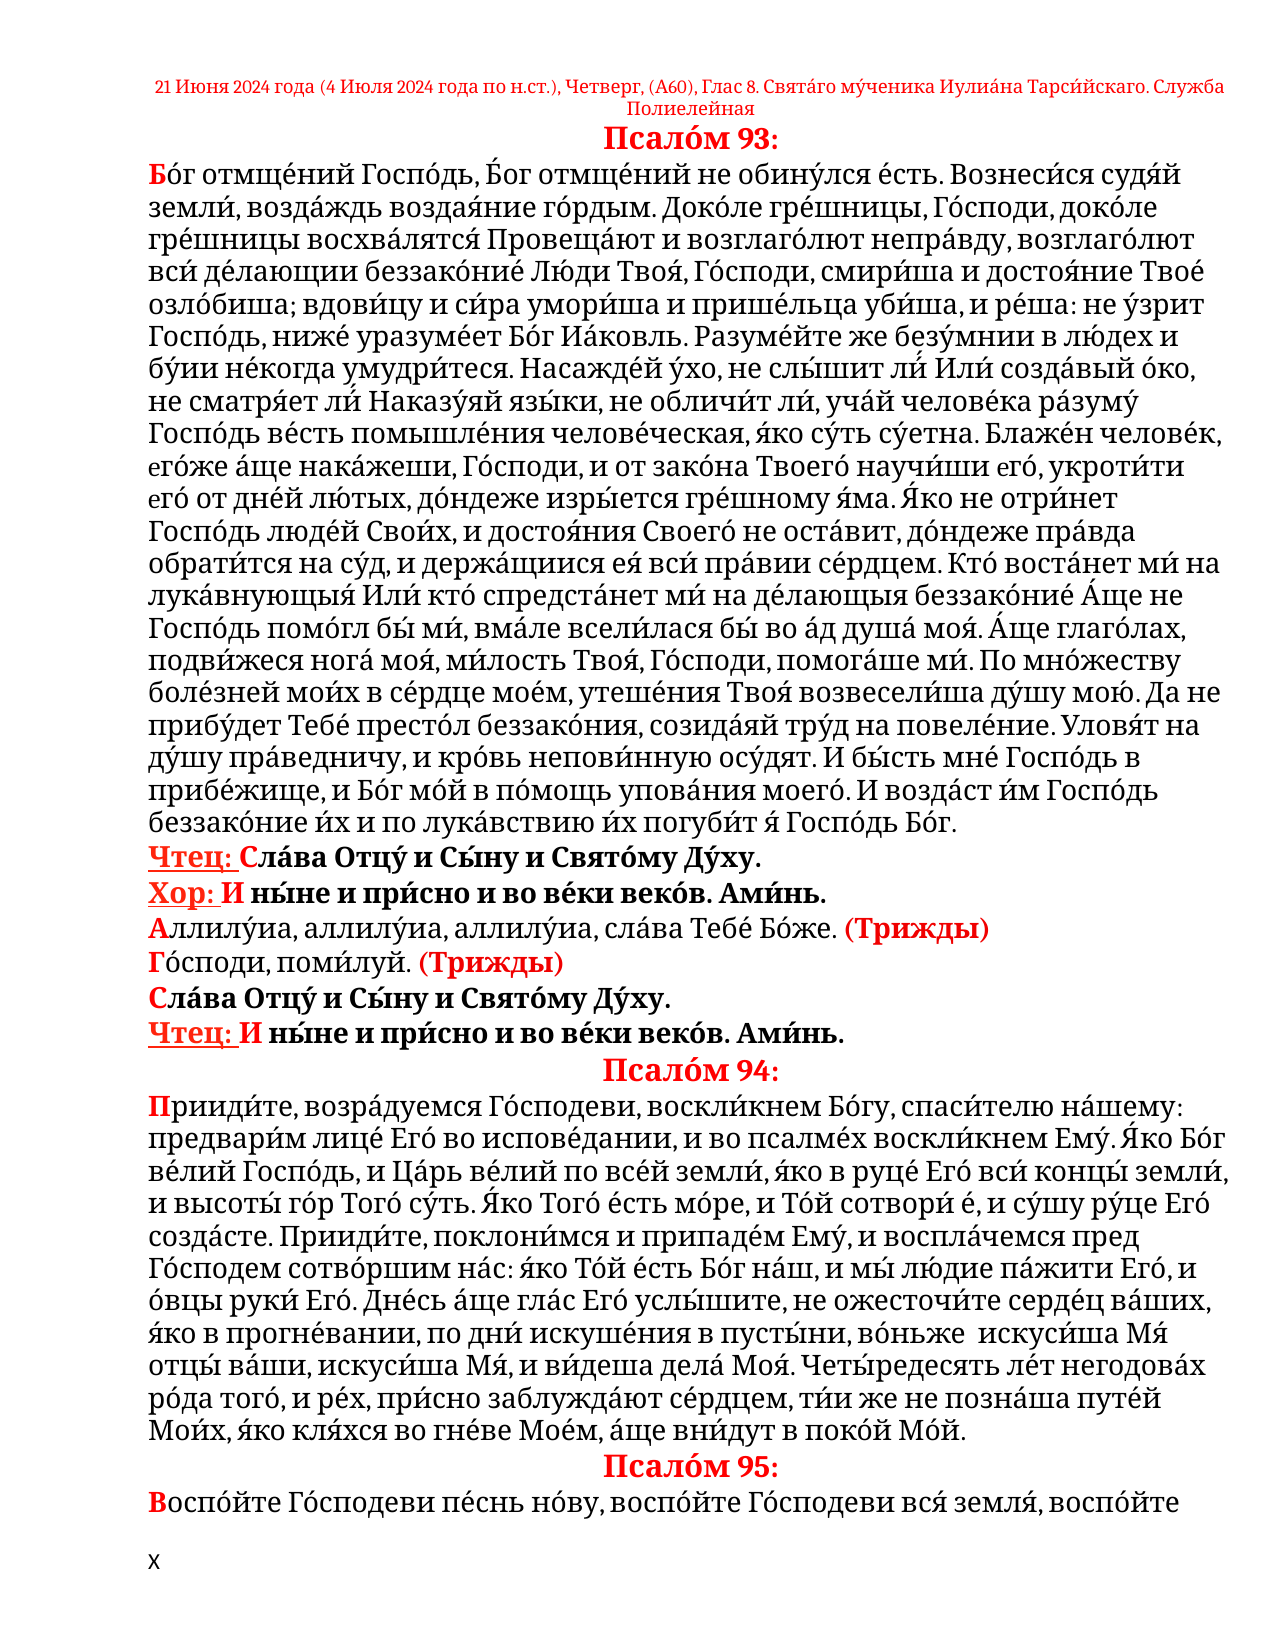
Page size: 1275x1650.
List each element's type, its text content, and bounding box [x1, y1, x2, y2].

text Хор: И ны́не и при́сно и во ве́ки веко́в. Ами́нь. [148, 1179, 1233, 1212]
text Сла́ва Отцу́ и Сы́ну и Свято́му Ду́ху. [148, 1283, 1233, 1317]
text Го́споди, поми́луй. (Трижды) [148, 1249, 1233, 1281]
text Псало́м 93: [148, 423, 1233, 458]
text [148, 1392, 1233, 1522]
text Псало́м 94: [148, 1354, 1233, 1390]
text Госпо́дь воцари́ся, в ле́поту облече́ся: облече́ся Госпо́дь в си́лу и препоя́сася, и́бо утверди́ все́ленную, я́же не подви́жится. Гото́в Престо́л Тво́й отто́ле: от ве́ка Ты́ еси́. Воздвиго́ша ре́ки, Го́споди, воздвиго́ша ре́ки гла́сы своя́; во́змут ре́ки сотре́ния своя́, от гла́сов во́д мно́гих. Ди́вны высоты́ морски́я, ди́вен в высо́ких Госпо́дь. Свиде́ния Твоя́ уве́ришася зело́, до́му Твоему́ подоба́ет святы́ня, Го́споди, в долготу́ дни́й. [148, 226, 1233, 421]
text Аллилу́иа, аллилу́иа, аллилу́иа, сла́ва Тебе́ Бо́же. (Трижды) [148, 1214, 1233, 1247]
text Чтец: Сла́ва Отцу́ и Сы́ну и Свято́му Ду́ху. [148, 1143, 1233, 1177]
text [148, 121, 1233, 186]
text Бо́г отмще́ний Госпо́дь, Б́ог отмще́ний не обину́лся е́сть. Вознеси́ся судя́й земли́, возда́ждь воздая́ние го́рдым. Доко́ле гре́шницы, Го́споди, доко́ле гре́шницы восхва́лятся́ Провеща́ют и возглаго́лют непра́вду, возглаго́лют вси́ де́лающии беззако́ние́ Лю́ди Твоя́, Го́споди, смири́ша и достоя́ние Твое́ озло́биша; вдови́цу и си́ра умори́ша и прише́льца уби́ша, и ре́ша: не у́зрит Госпо́дь, ниже́ уразуме́ет Бо́г Иа́ковль. Разуме́йте же безу́мнии в лю́дех и бу́ии не́когда умудри́теся. Насажде́й у́хо, не слы́шит ли́́ Или́ созда́вый о́ко, не сматря́ет ли́́ Наказу́яй язы́ки, не обличи́т ли́, уча́й челове́ка ра́зуму́ Госпо́дь ве́сть помышле́ния челове́ческая, я́ко су́ть су́етна. Блаже́н челове́к, eго́же а́ще нака́жеши, Го́споди, и от зако́на Твоего́ научи́ши eго́, укроти́ти eго́ от дне́й лю́тых, до́ндеже изры́ется гре́шному я́ма. Я́ко не отри́нет Госпо́дь люде́й Свои́х, и достоя́ния Своего́ не оста́вит, до́ндеже пра́вда обрати́тся на су́д, и держа́щиися ея́ вси́ пра́вии се́рдцем. Кто́ воста́нет ми́ на лука́внующыя́ Или́ кто́ спредста́нет ми́ на де́лающыя беззако́ние́ А́ще не Госпо́дь помо́гл бы́ ми́, вма́ле всели́лася бы́ во а́д душа́ моя́. А́ще глаго́лах, подви́жеся нога́ моя́, ми́лость Твоя́, Го́споди, помога́ше ми́. По мно́жеству боле́зней мои́х в се́рдце мое́м, утеше́ния Твоя́ возвесели́ша ду́шу мою́. Да не прибу́дет Тебе́ престо́л беззако́ния, созида́яй тру́д на повеле́ние. Уловя́т на ду́шу пра́ведничу, и кро́вь непови́нную осу́дят. И бы́сть мне́ Госпо́дь в прибе́жище, и Бо́г мо́й в по́мощь упова́ния моего́. И возда́ст и́м Госпо́дь беззако́ние и́х и по лука́вствию и́х погуби́т я́ Госпо́дь Бо́г. [148, 461, 1233, 1141]
text Псало́м 92: [148, 188, 1233, 224]
text Чтец: И ны́не и при́сно и во ве́ки веко́в. Ами́нь. [148, 1319, 1233, 1352]
